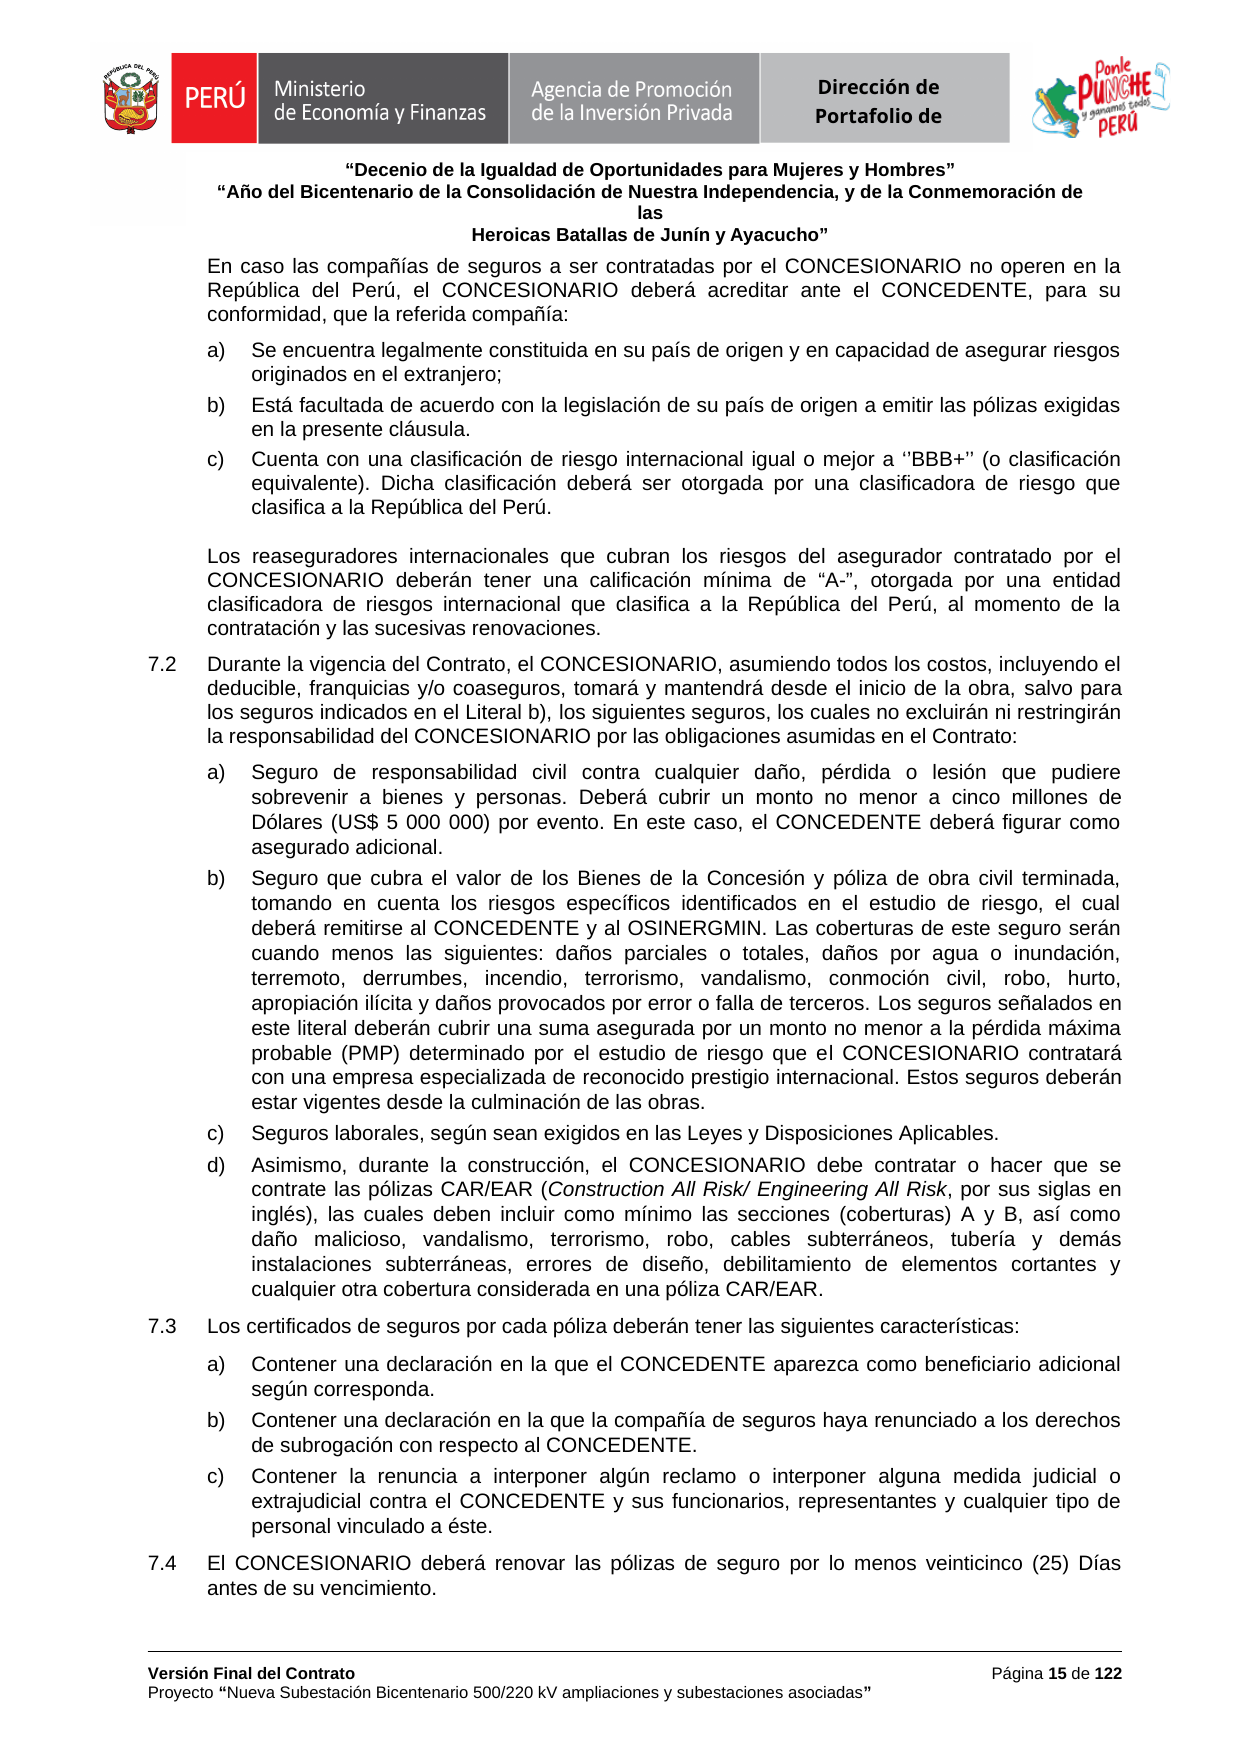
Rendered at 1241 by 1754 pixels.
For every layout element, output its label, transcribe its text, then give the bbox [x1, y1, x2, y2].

picture [90, 42, 1033, 226]
list Contener una declaración en la que la compañía de seguros haya renunciado a los derechos de subrogación con respecto al CONCEDENTE. [207, 1408, 1122, 1457]
text En caso las compañías de seguros a ser contratadas por el CONCESIONARIO no operen en la República del Perú, el CONCESIONARIO deberá acreditar ante el CONCEDENTE, para su conformidad, que la referida compañía: [207, 254, 1122, 326]
list Contener la renuncia a interponer algún reclamo o interponer alguna medida judicial o extrajudicial contra el CONCEDENTE y sus funcionarios, representantes y cualquier tipo de personal vinculado a éste. [207, 1464, 1122, 1537]
list El CONCESIONARIO deberá renovar las pólizas de seguro por lo menos veinticinco (25) Días antes de su vencimiento. [148, 1551, 1122, 1600]
list Seguro de responsabilidad civil contra cualquier daño, pérdida o lesión que pudiere sobrevenir a bienes y personas. Deberá cubrir un monto no menor a cinco millones de Dólares (US$ 5 000 000) por evento. En este caso, el CONCEDENTE deberá figurar como asegurado adicional. [207, 760, 1122, 859]
list Los certificados de seguros por cada póliza deberán tener las siguientes características: [148, 1314, 1122, 1338]
list Durante la vigencia del Contrato, el CONCESIONARIO, asumiendo todos los costos, incluyendo el deducible, franquicias y/o coaseguros, tomará y mantendrá desde el inicio de la obra, salvo para los seguros indicados en el Literal b), los siguientes seguros, los cuales no excluirán ni restringirán la responsabilidad del CONCESIONARIO por las obligaciones asumidas en el Contrato: [148, 652, 1122, 748]
list Está facultada de acuerdo con la legislación de su país de origen a emitir las pólizas exigidas en la presente cláusula. [207, 392, 1122, 440]
list Se encuentra legalmente constituida en su país de origen y en capacidad de asegurar riesgos originados en el extranjero; [207, 338, 1122, 386]
list Cuenta con una clasificación de riesgo internacional igual o mejor a ‘’BBB+’’ (o clasificación equivalente). Dicha clasificación deberá ser otorgada por una clasificadora de riesgo que clasifica a la República del Perú. [207, 447, 1122, 518]
text Los reaseguradores internacionales que cubran los riesgos del asegurador contratado por el CONCESIONARIO deberán tener una calificación mínima de “A-”, otorgada por una entidad clasificadora de riesgos internacional que clasifica a la República del Perú, al momento de la contratación y las sucesivas renovaciones. [207, 543, 1122, 639]
list Asimismo, durante la construcción, el CONCESIONARIO debe contratar o hacer que se contrate las pólizas CAR/EAR (Construction All Risk/ Engineering All Risk, por sus siglas en inglés), las cuales deben incluir como mínimo las secciones (coberturas) A y B, así como daño malicioso, vandalismo, terrorismo, robo, cables subterráneos, tubería y demás instalaciones subterráneas, errores de diseño, debilitamiento de elementos cortantes y cualquier otra cobertura considerada en una póliza CAR/EAR. [207, 1152, 1122, 1301]
list Seguros laborales, según sean exigidos en las Leyes y Disposiciones Aplicables. [207, 1121, 1122, 1145]
list Contener una declaración en la que el CONCEDENTE aparezca como beneficiario adicional según corresponda. [207, 1352, 1122, 1401]
list Seguro que cubra el valor de los Bienes de la Concesión y póliza de obra civil terminada, tomando en cuenta los riesgos específicos identificados en el estudio de riesgo, el cual deberá remitirse al CONCEDENTE y al OSINERGMIN. Las coberturas de este seguro serán cuando menos las siguientes: daños parciales o totales, daños por agua o inundación, terremoto, derrumbes, incendio, terrorismo, vandalismo, conmoción civil, robo, hurto, apropiación ilícita y daños provocados por error o falla de terceros. Los seguros señalados en este literal deberán cubrir una suma asegurada por un monto no menor a la pérdida máxima probable (PMP) determinado por el estudio de riesgo que el CONCESIONARIO contratará con una empresa especializada de reconocido prestigio internacional. Estos seguros deberán estar vigentes desde la culminación de las obras. [207, 866, 1122, 1114]
